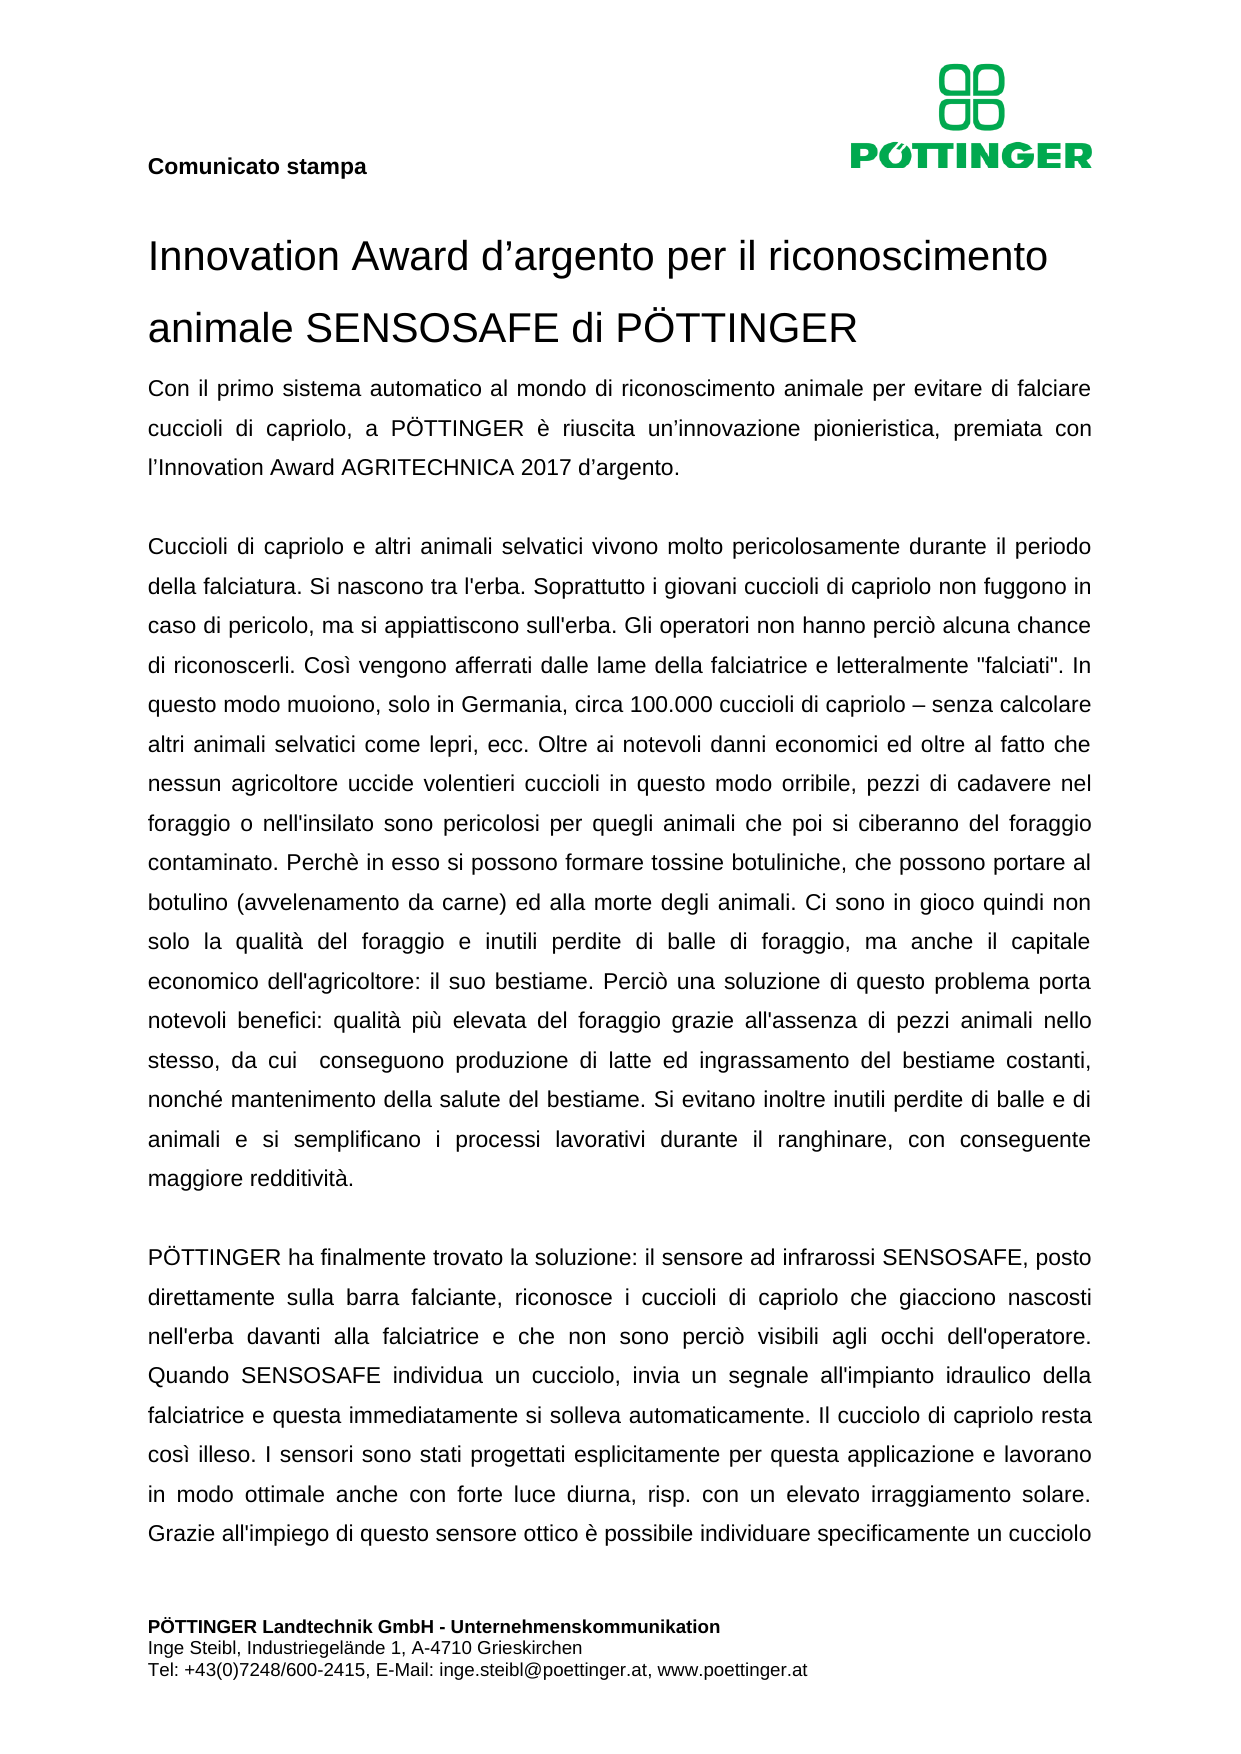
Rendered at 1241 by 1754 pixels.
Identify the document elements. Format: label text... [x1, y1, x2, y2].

text Cuccioli di capriolo e altri animali selvatici vivono molto pericolosamente durante il periodo della falciatura. Si nascono tra l'erba. Soprattutto i giovani cuccioli di capriolo non fuggono in caso di pericolo, ma si appiattiscono sull'erba. Gli operatori non hanno perciò alcuna chance di riconoscerli. Così vengono afferrati dalle lame della falciatrice e letteralmente "falciati". In questo modo muoiono, solo in Germania, circa 100.000 cuccioli di capriolo – senza calcolare altri animali selvatici come lepri, ecc. Oltre ai notevoli danni economici ed oltre al fatto che nessun agricoltore uccide volentieri cuccioli in questo modo orribile, pezzi di cadavere nel foraggio o nell'insilato sono pericolosi per quegli animali che poi si ciberanno del foraggio contaminato. Perchè in esso si possono formare tossine botuliniche, che possono portare al botulino (avvelenamento da carne) ed alla morte degli animali. Ci sono in gioco quindi non solo la qualità del foraggio e inutili perdite di balle di foraggio, ma anche il capitale economico dell'agricoltore: il suo bestiame. Perciò una soluzione di questo problema porta notevoli benefici: qualità più elevata del foraggio grazie all'assenza di pezzi animali nello stesso, da cui conseguono produzione di latte ed ingrassamento del bestiame costanti, nonché mantenimento della salute del bestiame. Si evitano inoltre inutili perdite di balle e di animali e si semplificano i processi lavorativi durante il ranghinare, con conseguente maggiore redditività. [148, 533, 1092, 1191]
picture [850, 63, 1093, 167]
text Con il primo sistema automatico al mondo di riconoscimento animale per evitare di falciare cuccioli di capriolo, a PÖTTINGER è riuscita un’innovazione pionieristica, premiata con l’Innovation Award AGRITECHNICA 2017 d’argento. [148, 375, 1092, 481]
text Innovation Award d’argento per il riconoscimento animale SENSOSAFE di PÖTTINGER [148, 232, 1092, 351]
